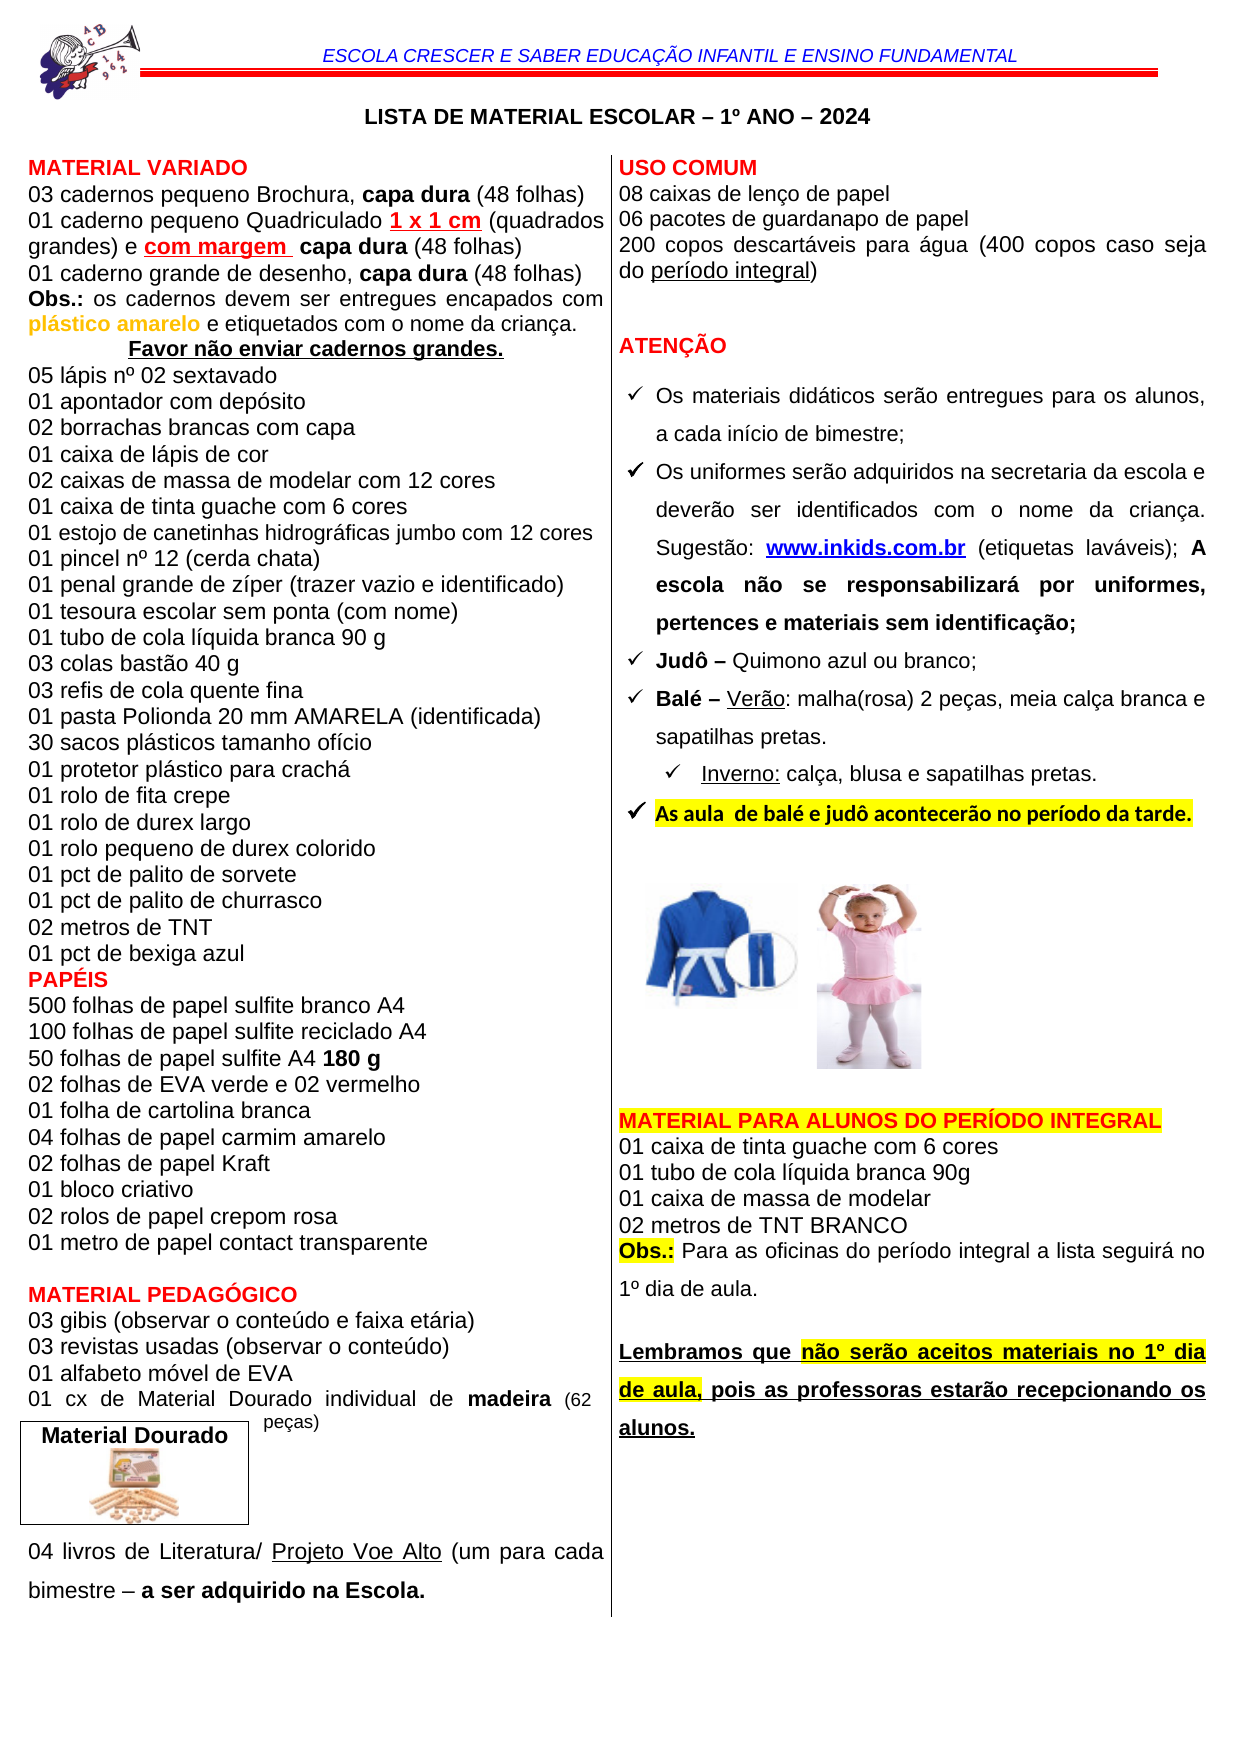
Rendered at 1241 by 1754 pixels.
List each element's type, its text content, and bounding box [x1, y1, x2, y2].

picture [816, 884, 922, 1069]
text LISTA DE MATERIAL ESCOLAR – 1º ANO – 2024 [183, 103, 1051, 129]
picture [645, 883, 799, 1009]
picture [89, 1448, 179, 1524]
table_header USO COMUM 08 caixas de lenço de papel 06 pacotes de guardanapo de papel 200 copos descartáveis para água (400 copos caso seja do período integral) ATENÇÃO Os materiais didáticos serão entregues para os alunos, a cada início de bimestre; Os uniformes serão adquiridos na secretaria da escola e deverão ser identificados com o nome da criança. Sugestão: www.inkids.com.br (etiquetas laváveis); A escola não se responsabilizará por uniformes, pertences e materiais sem identificação; Judô – Quimono azul ou branco; Balé – Verão: malha(rosa) 2 peças, meia calça branca e sapatilhas pretas. Inverno: calça, blusa e sapatilhas pretas. As aula de balé e judô acontecerão no período da tarde. MATERIAL PARA ALUNOS DO PERÍODO INTEGRAL 01 caixa de tinta guache com 6 cores 01 tubo de cola líquida branca 90g 01 caixa de massa de modelar 02 metros de TNT BRANCO Obs.: Para as oficinas do período integral a lista seguirá no 1º dia de aula. Lembramos que não serão aceitos materiais no 1º dia de aula, pois as professoras estarão recepcionando os alunos. [612, 155, 1214, 1617]
text ESCOLA CRESCER E SABER EDUCAÇÃO INFANTIL E ENSINO FUNDAMENTAL [141, 44, 1158, 68]
table_header MATERIAL VARIADO 03 cadernos pequeno Brochura, capa dura (48 folhas) 01 caderno pequeno Quadriculado 1 x 1 cm (quadrados grandes) e com margem capa dura (48 folhas) 01 caderno grande de desenho, capa dura (48 folhas) Obs.: os cadernos devem ser entregues encapados com plástico amarelo e etiquetados com o nome da criança. Favor não enviar cadernos grandes. 05 lápis nº 02 sextavado 01 apontador com depósito 02 borrachas brancas com capa 01 caixa de lápis de cor 02 caixas de massa de modelar com 12 cores 01 caixa de tinta guache com 6 cores 01 estojo de canetinhas hidrográficas jumbo com 12 cores 01 pincel nº 12 (cerda chata) 01 penal grande de zíper (trazer vazio e identificado) 01 tesoura escolar sem ponta (com nome) 01 tubo de cola líquida branca 90 g 03 colas bastão 40 g 03 refis de cola quente fina 01 pasta Polionda 20 mm AMARELA (identificada) 30 sacos plásticos tamanho ofício 01 protetor plástico para crachá 01 rolo de fita crepe 01 rolo de durex largo 01 rolo pequeno de durex colorido 01 pct de palito de sorvete 01 pct de palito de churrasco 02 metros de TNT 01 pct de bexiga azul PAPÉIS 500 folhas de papel sulfite branco A4 100 folhas de papel sulfite reciclado A4 50 folhas de papel sulfite A4 180 g 02 folhas de EVA verde e 02 vermelho 01 folha de cartolina branca 04 folhas de papel carmim amarelo 02 folhas de papel Kraft 01 bloco criativo 02 rolos de papel crepom rosa 01 metro de papel contact transparente MATERIAL PEDAGÓGICO 03 gibis (observar o conteúdo e faixa etária) 03 revistas usadas (observar o conteúdo) 01 alfabeto móvel de EVA 01 cx de Material Dourado individual de madeira (62 peças) 04 livros de Literatura/ Projeto Voe Alto (um para cada bimestre – a ser adquirido na Escola. [21, 155, 611, 1617]
picture [39, 24, 141, 100]
